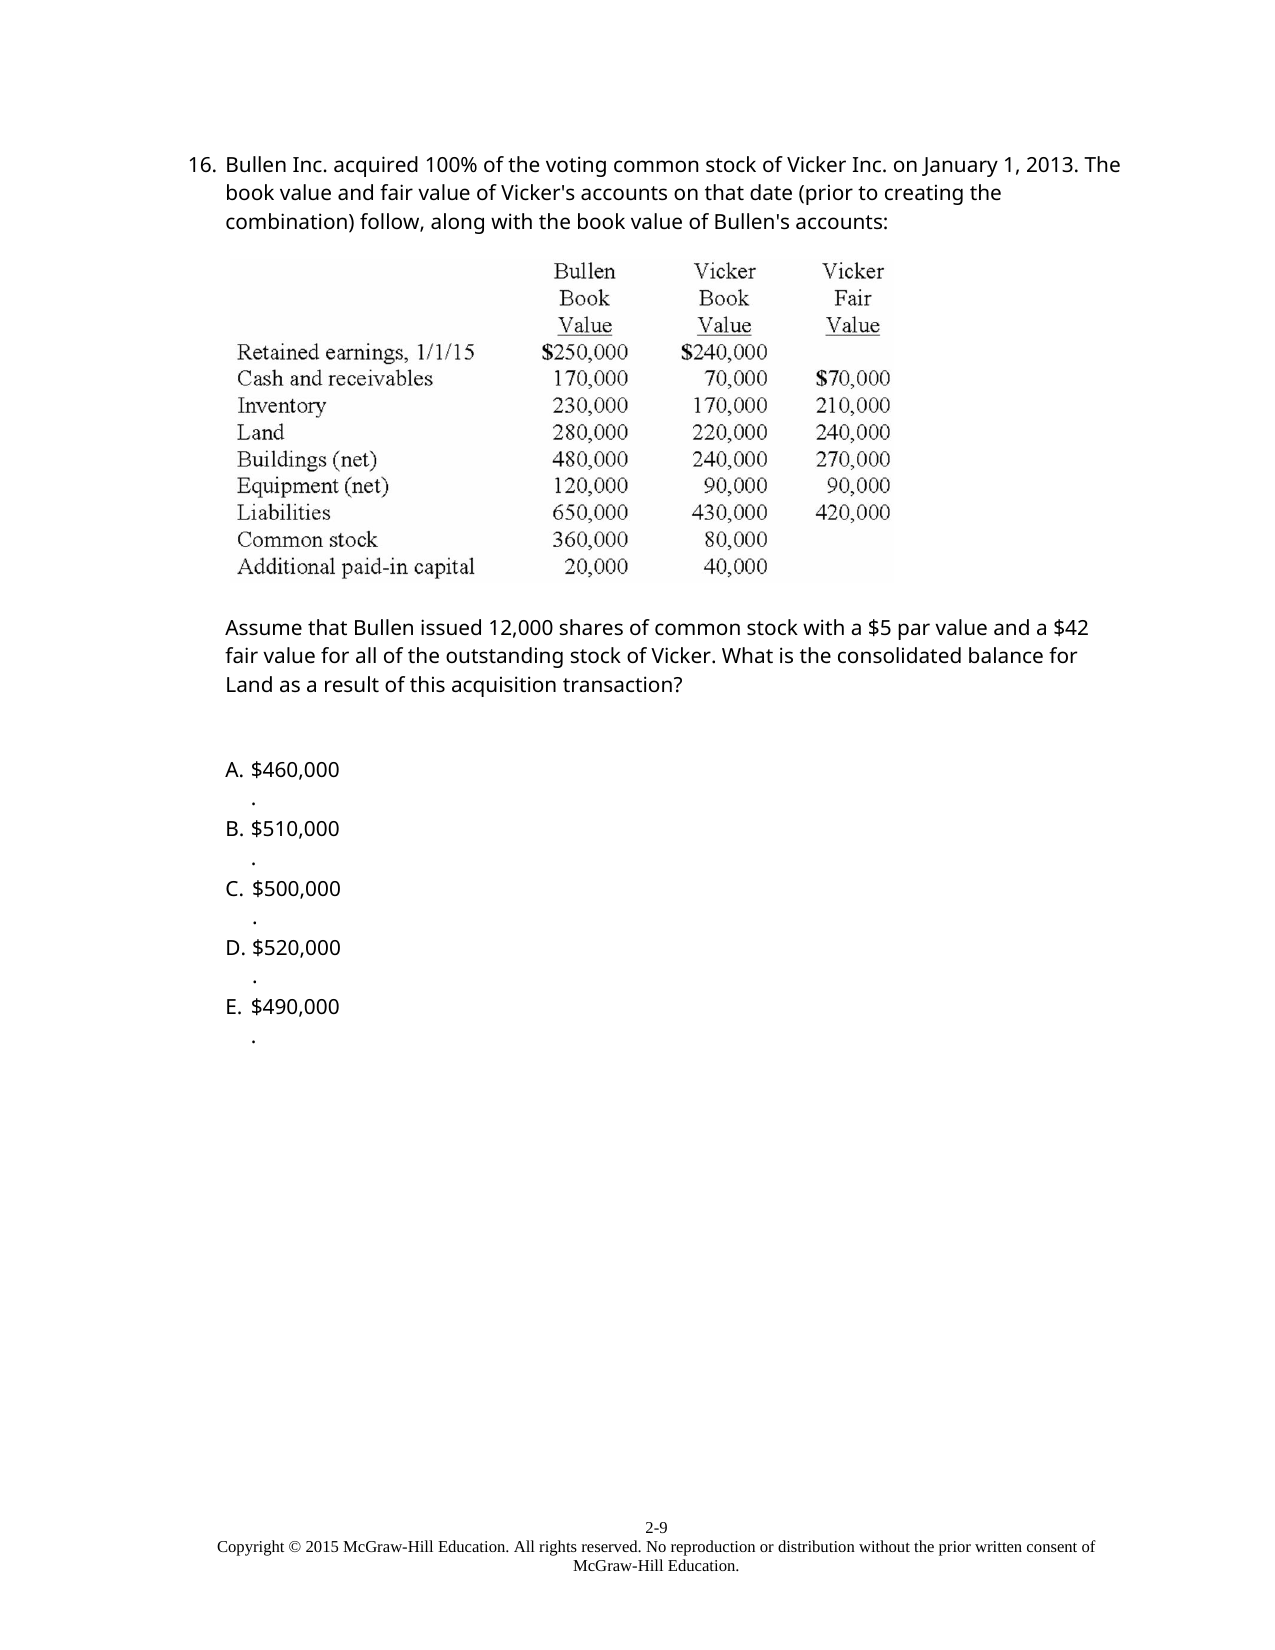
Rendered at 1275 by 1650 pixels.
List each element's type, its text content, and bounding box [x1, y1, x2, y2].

table_header 16. [188, 150, 225, 1049]
table_header Bullen Inc. acquired 100% of the voting common stock of Vicker Inc. on January 1, 2013. The book value and fair value of Vicker's accounts on that date (prior to creating the combination) follow, along with the book value of Bullen's accounts: Assume that Bullen issued 12,000 shares of common stock with a $5 par value and a $42 fair value for all of the outstanding stock of Vicker. What is the consolidated balance for Land as a result of this acquisition transaction? [225, 150, 1125, 1049]
picture [230, 259, 894, 583]
